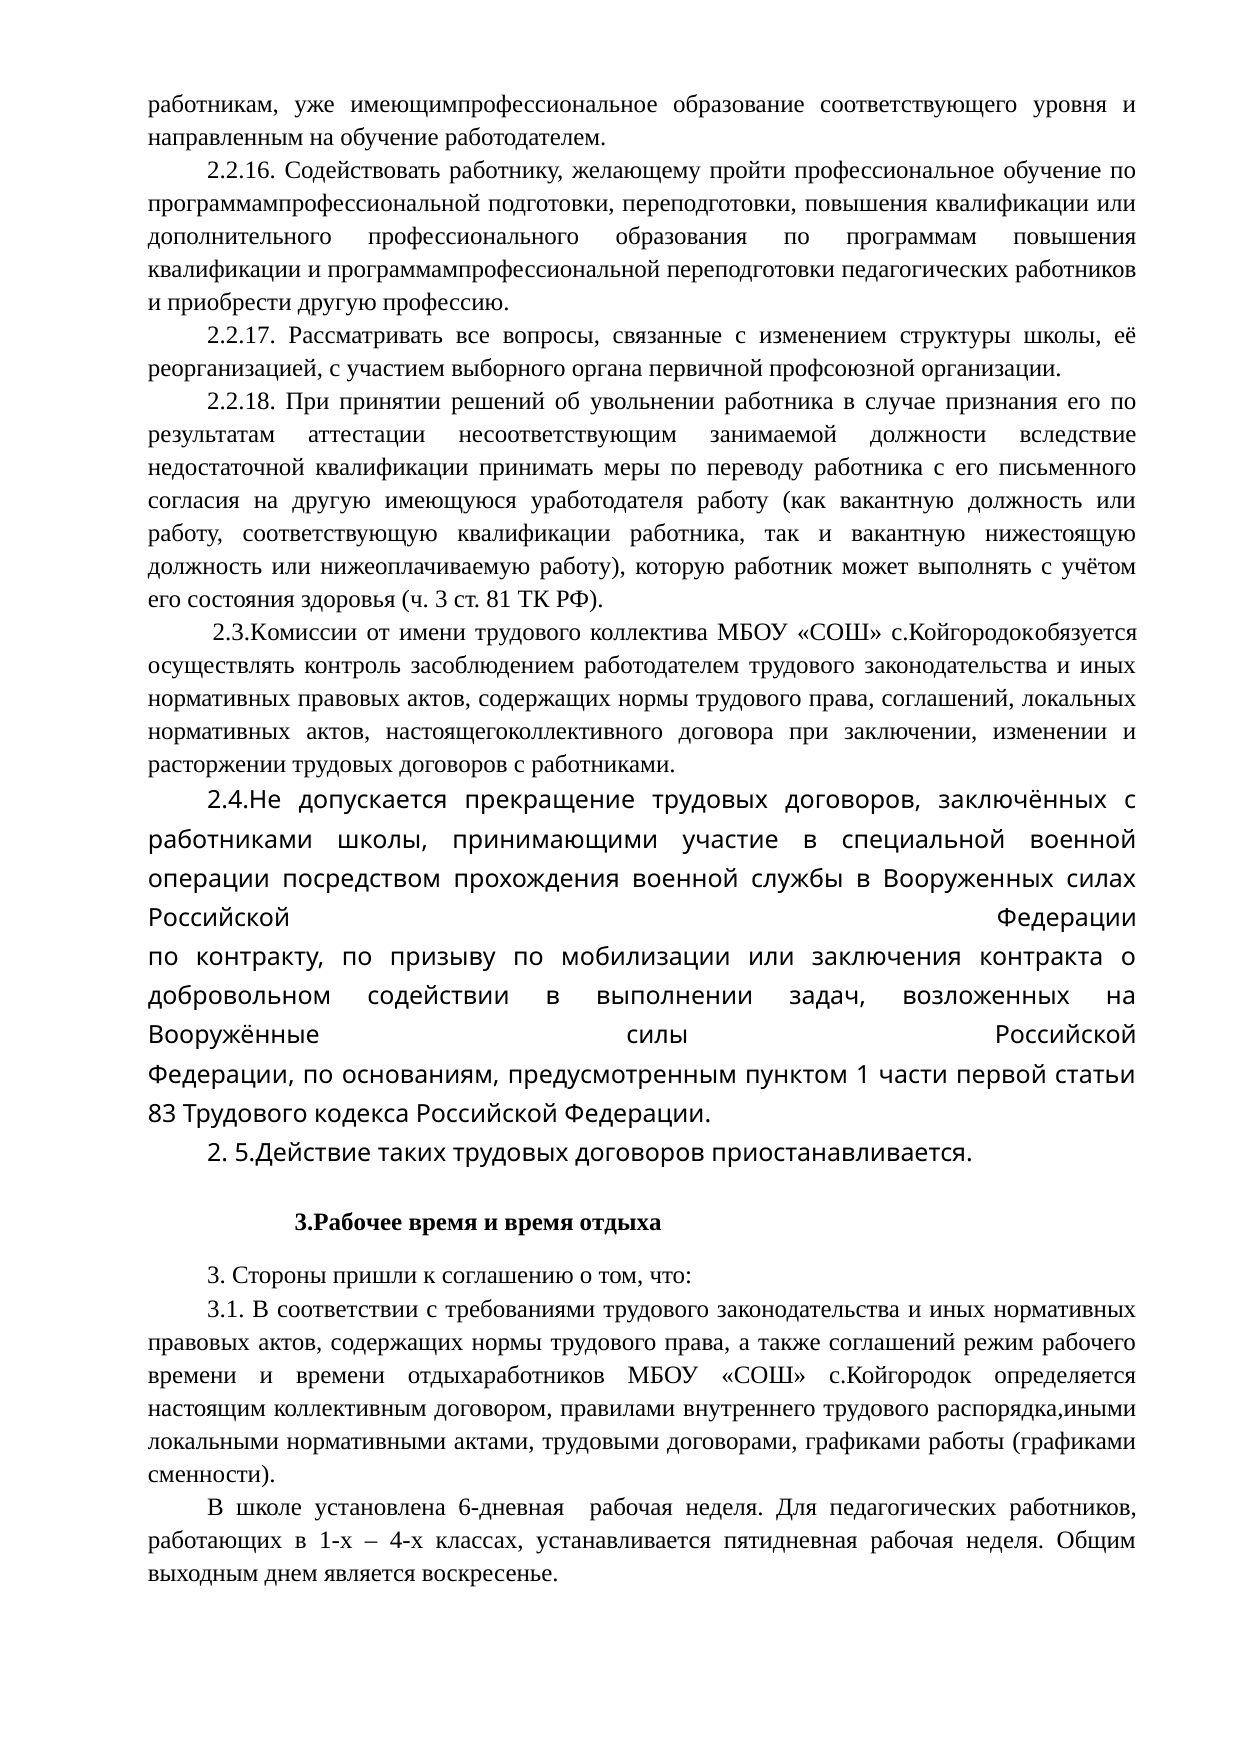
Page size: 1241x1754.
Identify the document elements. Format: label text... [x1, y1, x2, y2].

text 2.4.Не допускается прекращение трудовых договоров, заключённых с работниками школы, принимающими участие в специальной военной операции посредством прохождения военной службы в Вооруженных силах Российской Федерации по контракту, по призыву по мобилизации или заключения контракта о добровольном содействии в выполнении задач, возложенных на Вооружённые силы Российской Федерации, по основаниям, предусмотренным пунктом 1 части первой статьи 83 Трудового кодекса Российской Федерации. [148, 782, 1137, 1129]
text 2.3.Комиссии от имени трудового коллектива МБОУ «СОШ» с.Койгородокобязуется осуществлять контроль засоблюдением работодателем трудового законодательства и иных нормативных правовых актов, содержащих нормы трудового права, соглашений, локальных нормативных актов, настоящегоколлективного договора при заключении, изменении и расторжении трудовых договоров с работниками. [148, 617, 1137, 778]
text 2.2.16. Содействовать работнику, желающему пройти профессиональное обучение по программампрофессиональной подготовки, переподготовки, повышения квалификации или дополнительного профессионального образования по программам повышения квалификации и программампрофессиональной переподготовки педагогических работников и приобрести другую профессию. [148, 155, 1137, 316]
text 3. Стороны пришли к соглашению о том, что: [148, 1261, 1137, 1289]
text 2.2.17. Рассматривать все вопросы, связанные с изменением структуры школы, её реорганизацией, с участием выборного органа первичной профсоюзной организации. [148, 320, 1137, 382]
text 2.2.18. При принятии решений об увольнении работника в случае признания его по результатам аттестации несоответствующим занимаемой должности вследствие недостаточной квалификации принимать меры по переводу работника с его письменного согласия на другую имеющуюся уработодателя работу (как вакантную должность или работу, соответствующую квалификации работника, так и вакантную нижестоящую должность или нижеоплачиваемую работу), которую работник может выполнять с учётом его состояния здоровья (ч. 3 ст. 81 ТК РФ). [148, 386, 1137, 613]
text 3.1. В соответствии с требованиями трудового законодательства и иных нормативных правовых актов, содержащих нормы трудового права, а также соглашений режим рабочего времени и времени отдыхаработников МБОУ «СОШ» с.Койгородок определяется настоящим коллективным договором, правилами внутреннего трудового распорядка,иными локальными нормативными актами, трудовыми договорами, графиками работы (графиками сменности). [148, 1294, 1137, 1487]
text В школе установлена 6-дневная рабочая неделя. Для педагогических работников, работающих в 1-х – 4-х классах, устанавливается пятидневная рабочая неделя. Общим выходным днем является воскресенье. [148, 1492, 1137, 1587]
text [148, 89, 1137, 150]
list 3.Рабочее время и время отдыха [148, 1207, 1137, 1236]
text 2. 5.Действие таких трудовых договоров приостанавливается. [148, 1134, 1137, 1169]
